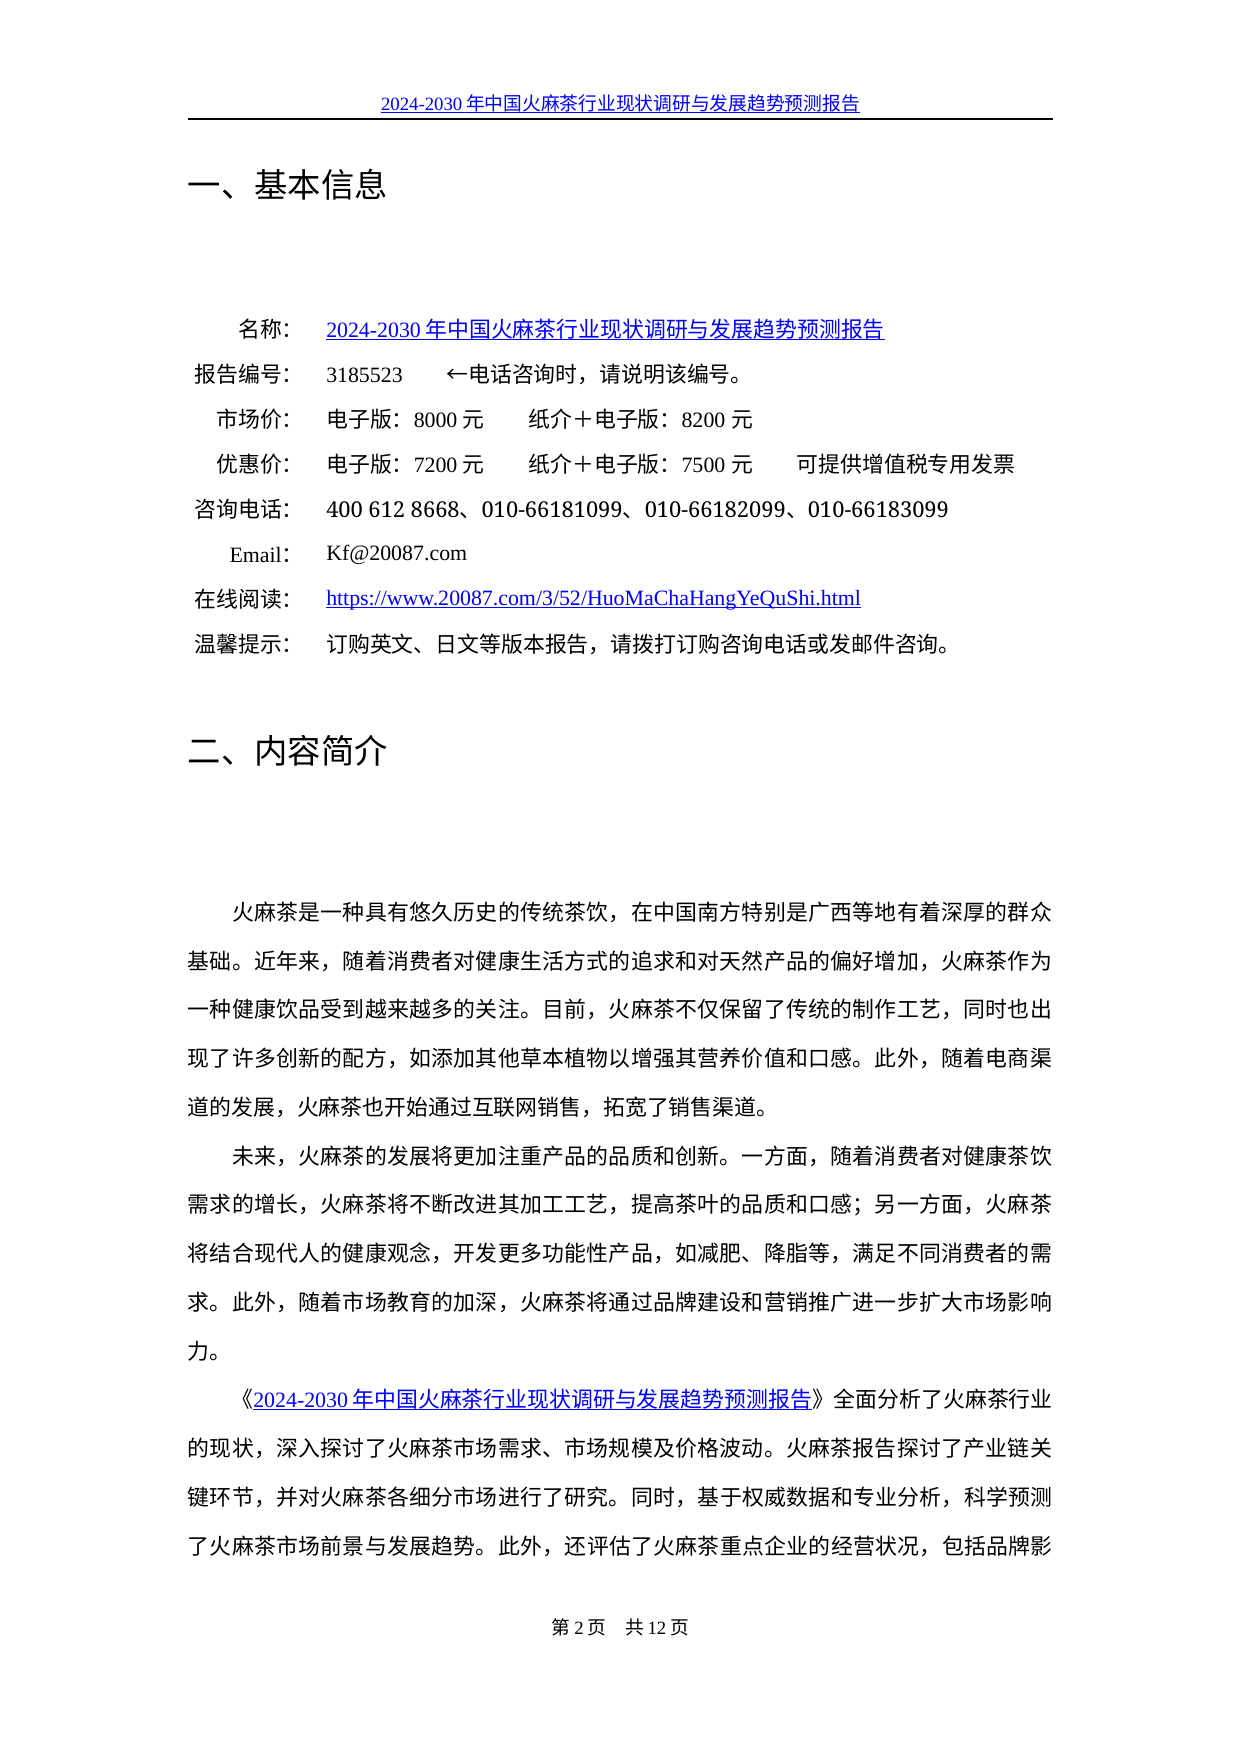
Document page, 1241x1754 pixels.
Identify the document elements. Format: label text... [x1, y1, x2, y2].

table_cell 咨询电话： [167, 492, 315, 537]
table_cell 温馨提示： [167, 627, 315, 672]
table_cell Email： [167, 537, 315, 582]
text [187, 894, 1053, 1561]
table_cell 市场价： [167, 402, 315, 447]
table_cell 电子版：8000 元 纸介＋电子版：8200 元 [315, 402, 1073, 447]
table_cell 订购英文、日文等版本报告，请拨打订购咨询电话或发邮件咨询。 [315, 627, 1073, 672]
table_cell 电子版：7200 元 纸介＋电子版：7500 元 可提供增值税专用发票 [315, 447, 1073, 492]
table_cell 在线阅读： [167, 582, 315, 627]
title 一、基本信息 [187, 150, 1053, 215]
table_header 名称： [167, 312, 315, 357]
table_cell Kf@20087.com [315, 537, 1073, 582]
table_cell [315, 582, 1073, 627]
table_cell 400 612 8668、010-66181099、010-66182099、010-66183099 [315, 492, 1073, 537]
table_cell 报告编号： [167, 357, 315, 402]
table_header 2024-2030年中国火麻茶行业现状调研与发展趋势预测报告 [315, 312, 1073, 357]
table_cell 优惠价： [167, 447, 315, 492]
title 二、内容简介 [187, 717, 1053, 782]
table_cell 3185523 ←电话咨询时，请说明该编号。 [315, 357, 1073, 402]
